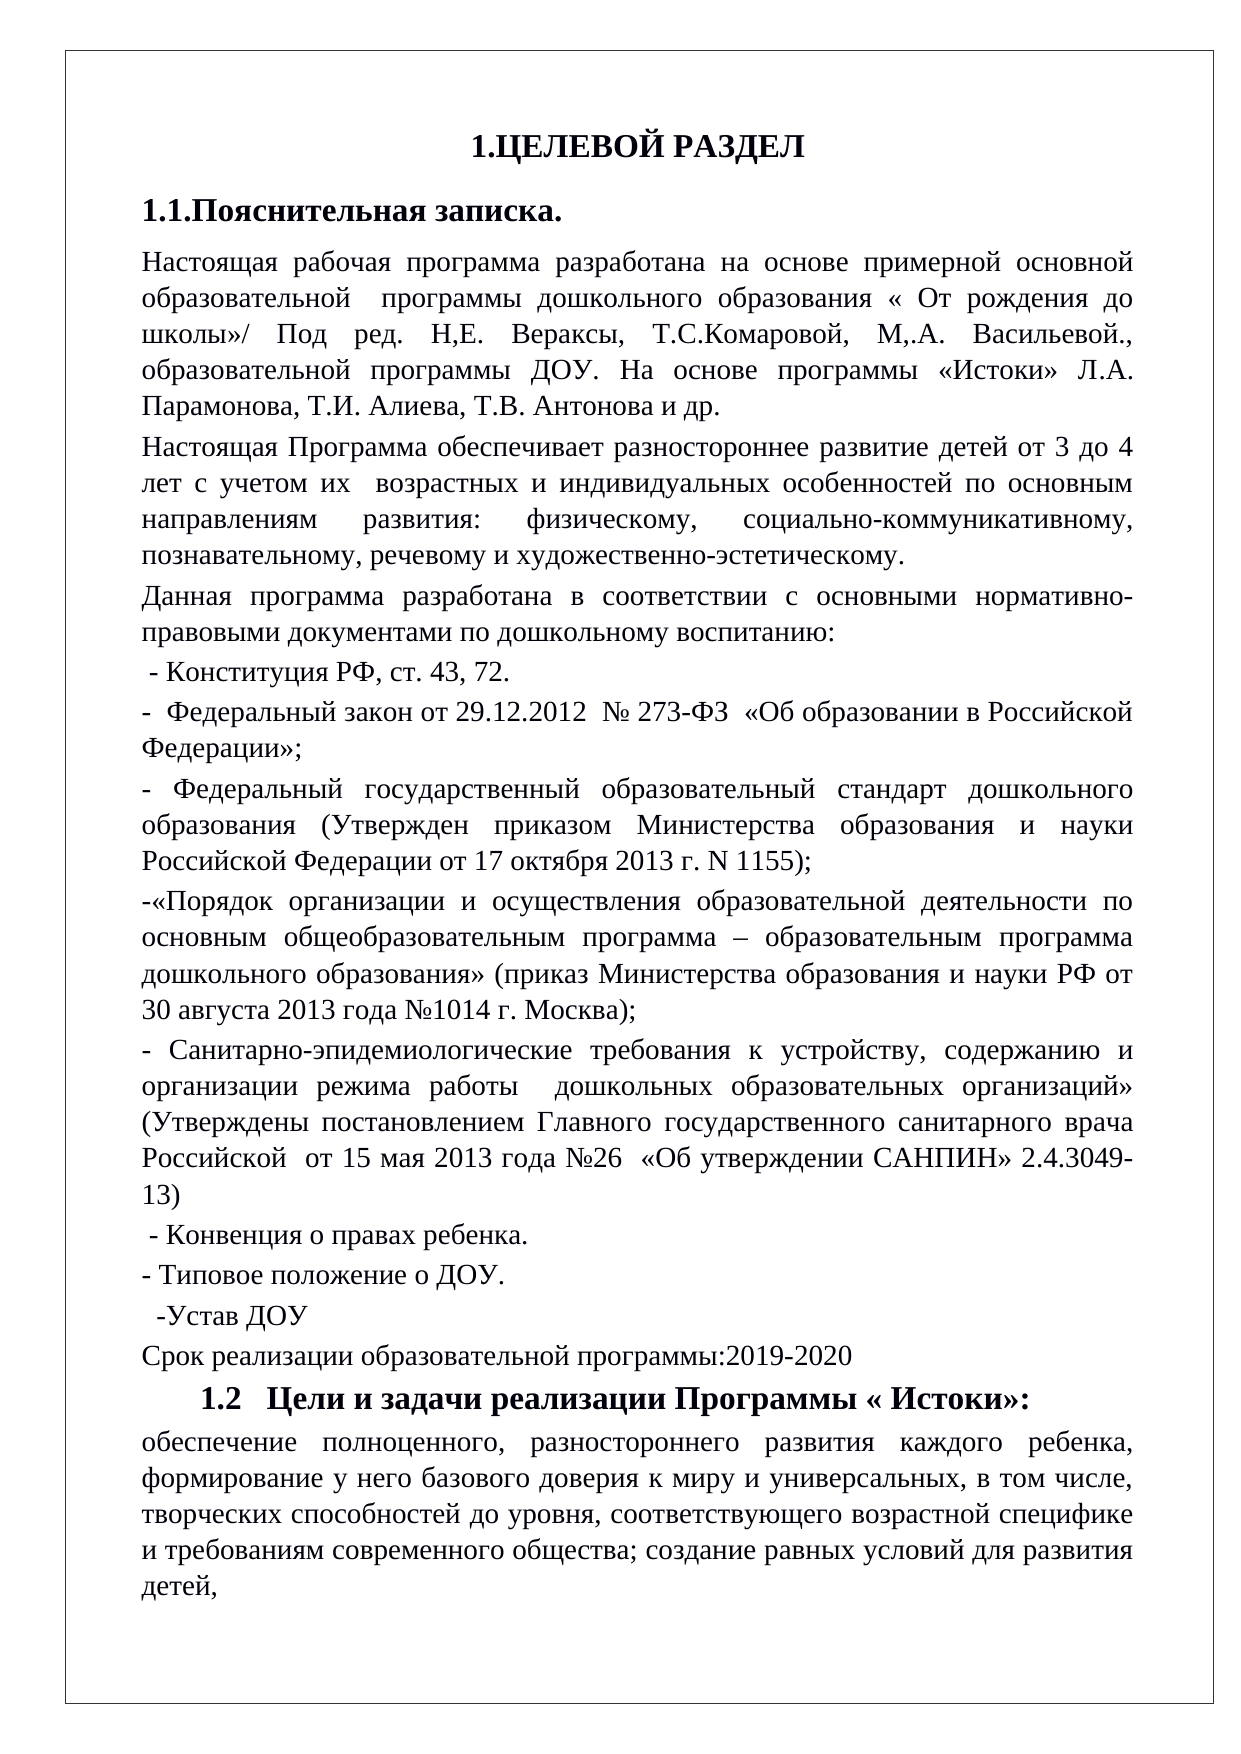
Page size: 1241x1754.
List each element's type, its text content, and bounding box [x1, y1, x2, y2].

text - Типовое положение о ДОУ. [141, 1257, 1134, 1291]
text 1.ЦЕЛЕВОЙ РАЗДЕЛ [141, 127, 1134, 165]
text Настоящая Программа обеспечивает разностороннее развитие детей от 3 до 4 лет с учетом их возрастных и индивидуальных особенностей по основным направлениям развития: физическому, социально-коммуникативному, познавательному, речевому и художественно-эстетическому. [141, 429, 1134, 571]
text обеспечение полноценного, разностороннего развития каждого ребенка, формирование у него базового доверия к миру и универсальных, в том числе, творческих способностей до уровня, соответствующего возрастной специфике и требованиям современного общества; создание равных условий для развития детей, [141, 1424, 1134, 1602]
text -Устав ДОУ [141, 1298, 1134, 1331]
subtitle 1.1.Пояснительная записка. [141, 190, 1134, 228]
text Срок реализации образовательной программы:2019-2020 [141, 1338, 1134, 1372]
text - Конституция РФ, ст. 43, 72. [141, 654, 1134, 688]
text 1.2 Цели и задачи реализации Программы « Истоки»: [141, 1378, 1134, 1417]
text - Федеральный государственный образовательный стандарт дошкольного образования (Утвержден приказом Министерства образования и науки Российской Федерации от 17 октября 2013 г. N 1155); [141, 771, 1134, 877]
text - Конвенция о правах ребенка. [141, 1217, 1134, 1251]
text - Федеральный закон от 29.12.2012 № 273-ФЗ «Об образовании в Российской Федерации»; [141, 694, 1134, 764]
text -«Порядок организации и осуществления образовательной деятельности по основным общеобразовательным программа – образовательным программа дошкольного образования» (приказ Министерства образования и науки РФ от 30 августа 2013 года №1014 г. Москва); [141, 883, 1134, 1025]
text - Санитарно-эпидемиологические требования к устройству, содержанию и организации режима работы дошкольных образовательных организаций» (Утверждены постановлением Главного государственного санитарного врача Российской от 15 мая 2013 года №26 «Об утверждении САНПИН» 2.4.3049-13) [141, 1032, 1134, 1210]
text Настоящая рабочая программа разработана на основе примерной основной образовательной программы дошкольного образования « От рождения до школы»/ Под ред. Н,Е. Вераксы, Т.С.Комаровой, М,.А. Васильевой., образовательной программы ДОУ. На основе программы «Истоки» Л.А. Парамонова, Т.И. Алиева, Т.В. Антонова и др. [141, 244, 1134, 422]
text Данная программа разработана в соответствии с основными нормативно-правовыми документами по дошкольному воспитанию: [141, 578, 1134, 647]
